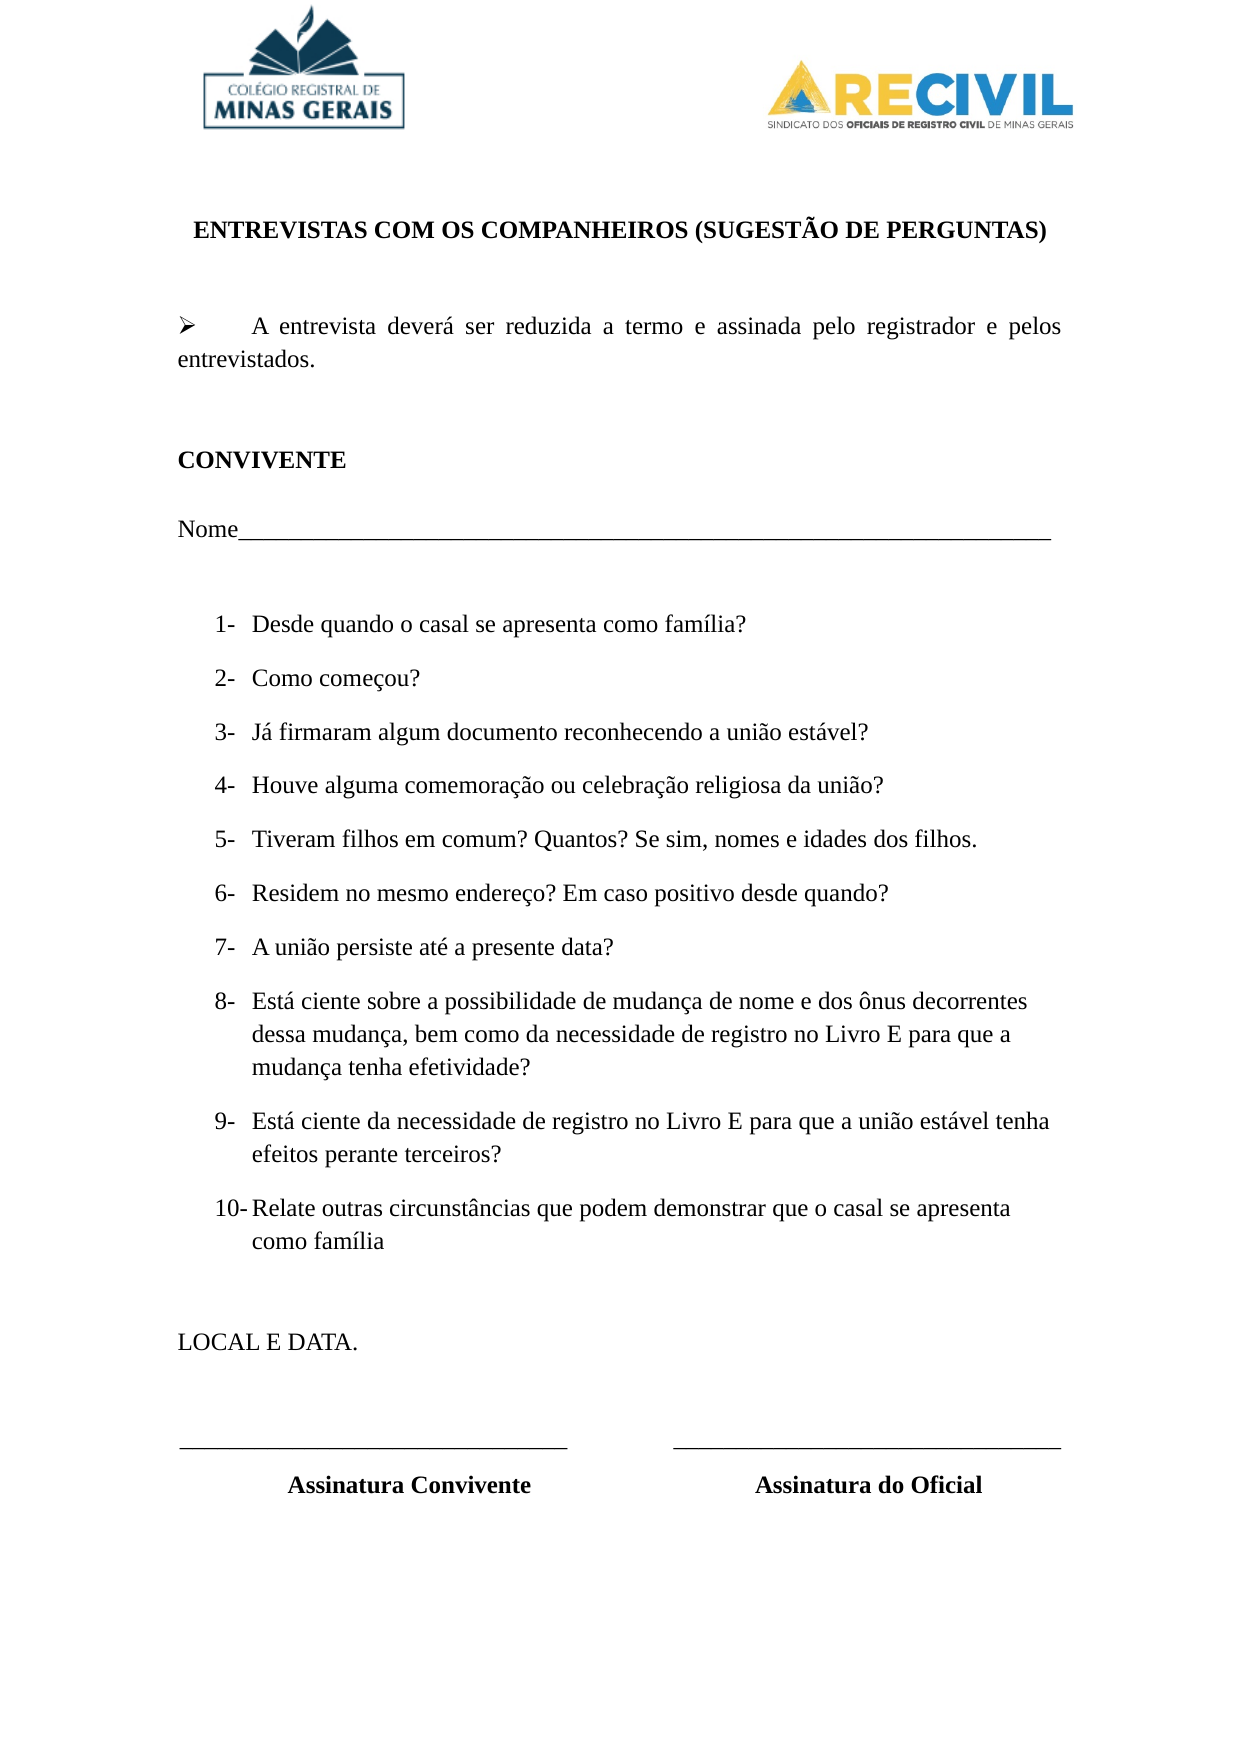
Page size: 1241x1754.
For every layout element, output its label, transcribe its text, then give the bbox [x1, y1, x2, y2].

text LOCAL E DATA. [177, 1327, 1063, 1356]
list Está ciente sobre a possibilidade de mudança de nome e dos ônus decorrentes dessa mudança, bem como da necessidade de registro no Livro E para que a mudança tenha efetividade? [214, 986, 1063, 1081]
list Como começou? [214, 663, 1063, 692]
list Houve alguma comemoração ou celebração religiosa da união? [214, 771, 1063, 799]
text CONVIVENTE [177, 445, 1063, 474]
text _______________________________ _______________________________ [177, 1423, 1063, 1452]
text Nome_________________________________________________________________ [177, 514, 1063, 542]
picture [177, 0, 434, 140]
list Desde quando o casal se apresenta como família? [214, 609, 1063, 638]
list Residem no mesmo endereço? Em caso positivo desde quando? [214, 878, 1063, 907]
list A entrevista deverá ser reduzida a termo e assinada pelo registrador e pelos entrevistados. [177, 311, 1063, 372]
list Já firmaram algum documento reconhecendo a união estável? [214, 717, 1063, 746]
picture [753, 46, 1089, 141]
list Tiveram filhos em comum? Quantos? Se sim, nomes e idades dos filhos. [214, 824, 1063, 853]
text Assinatura Convivente Assinatura do Oficial [177, 1471, 1063, 1499]
text ENTREVISTAS COM OS COMPANHEIROS (SUGESTÃO DE PERGUNTAS) [177, 215, 1063, 244]
list Relate outras circunstâncias que podem demonstrar que o casal se apresenta como família [214, 1193, 1063, 1254]
list Está ciente da necessidade de registro no Livro E para que a união estável tenha efeitos perante terceiros? [214, 1106, 1063, 1168]
list A união persiste até a presente data? [214, 932, 1063, 961]
